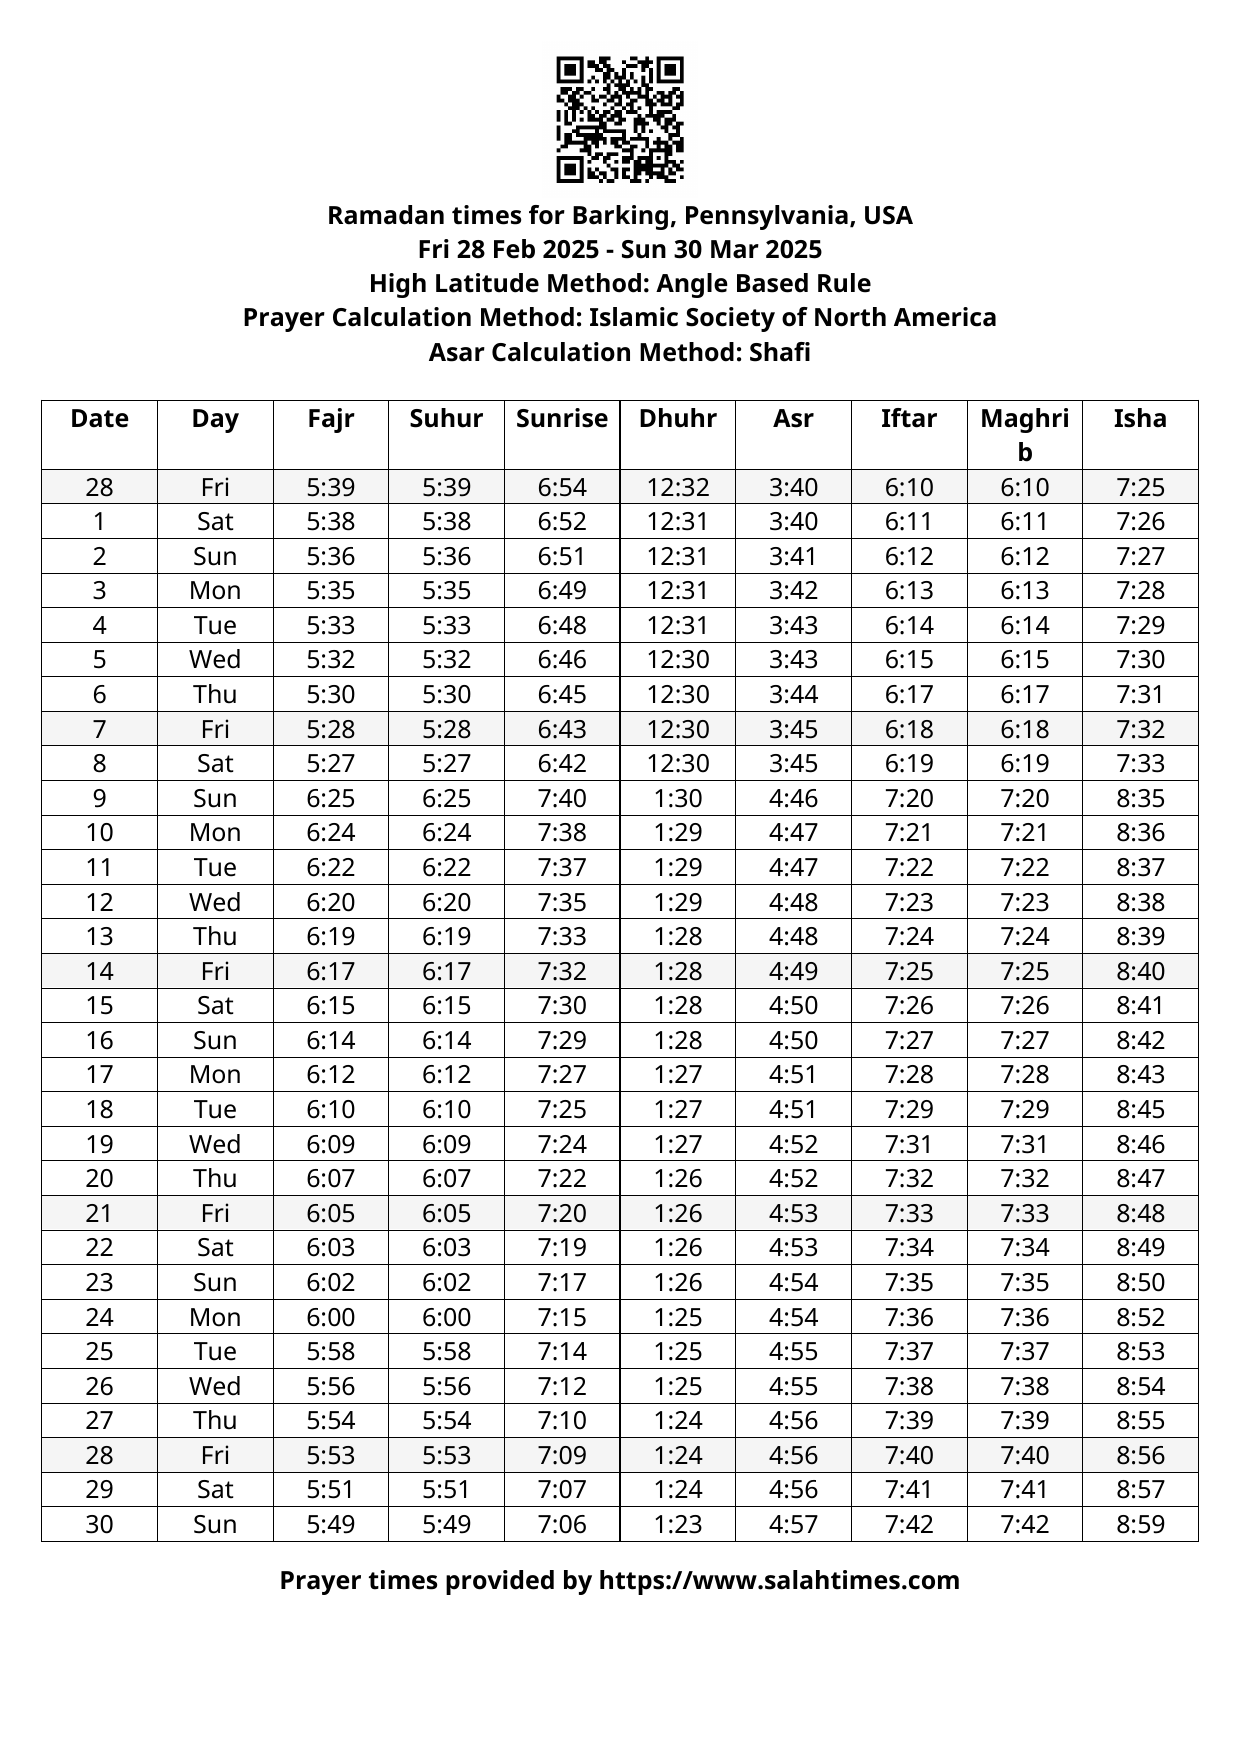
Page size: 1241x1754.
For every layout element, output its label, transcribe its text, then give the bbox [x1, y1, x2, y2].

table_cell 6:09 [274, 1127, 388, 1160]
table_cell 6:22 [389, 850, 504, 884]
table_cell 7:35 [968, 1265, 1082, 1299]
table_cell 6:17 [274, 954, 388, 987]
table_cell 1:25 [621, 1300, 735, 1333]
table_cell 6:18 [968, 712, 1082, 745]
table_cell 5:58 [274, 1334, 388, 1368]
table_cell 1:25 [621, 1334, 735, 1368]
table_cell 5:30 [389, 677, 504, 711]
table_cell 8:38 [1083, 885, 1198, 918]
table_cell 7:40 [505, 781, 619, 814]
table_cell 6:24 [274, 816, 388, 849]
table_cell 26 [42, 1369, 157, 1402]
table_header Day [158, 401, 273, 469]
table_cell 4:47 [736, 850, 851, 884]
table_cell 4:48 [736, 885, 851, 918]
table_cell 7:21 [852, 816, 967, 849]
table_cell 8:46 [1083, 1127, 1198, 1160]
table_cell 1:29 [621, 816, 735, 849]
table_header Asr [736, 401, 851, 469]
table_header Iftar [852, 401, 967, 469]
table_cell 4:50 [736, 989, 851, 1022]
table_cell 1:29 [621, 885, 735, 918]
table_cell 6:45 [505, 677, 619, 711]
table_header Sunrise [505, 401, 619, 469]
table_cell 6:10 [968, 470, 1082, 503]
table_cell 16 [42, 1023, 157, 1057]
table_cell 4:52 [736, 1161, 851, 1195]
table_cell 7:41 [852, 1473, 967, 1506]
table_cell 5:27 [274, 746, 388, 780]
table_cell 7:19 [505, 1231, 619, 1264]
table_cell 6:03 [274, 1231, 388, 1264]
table_cell 6:00 [274, 1300, 388, 1333]
table_cell 7:29 [852, 1092, 967, 1126]
table_cell Fri [158, 470, 273, 503]
table_cell 7:26 [852, 989, 967, 1022]
table_cell 6:12 [274, 1058, 388, 1091]
table_cell 7:23 [968, 885, 1082, 918]
table_cell Fri [158, 1196, 273, 1229]
table_cell 25 [42, 1334, 157, 1368]
table_cell 6:07 [274, 1161, 388, 1195]
table_cell Mon [158, 1300, 273, 1333]
table_cell 1:26 [621, 1265, 735, 1299]
table_cell 5:36 [389, 539, 504, 572]
table_cell 3:43 [736, 608, 851, 642]
table_cell 5:28 [274, 712, 388, 745]
table_cell 15 [42, 989, 157, 1022]
table_cell 5:54 [274, 1404, 388, 1437]
table_cell 1:23 [621, 1507, 735, 1541]
table_cell Wed [158, 1127, 273, 1160]
table_cell 7:31 [852, 1127, 967, 1160]
table_cell 12:32 [621, 470, 735, 503]
table_cell 1:26 [621, 1161, 735, 1195]
table_cell 7:40 [968, 1438, 1082, 1472]
table_cell 1:27 [621, 1058, 735, 1091]
table_cell 1:29 [621, 850, 735, 884]
table_cell 4:55 [736, 1369, 851, 1402]
table_cell 5:27 [389, 746, 504, 780]
table_cell 12:30 [621, 643, 735, 676]
table_cell 7:25 [852, 954, 967, 987]
table_cell 7:37 [968, 1334, 1082, 1368]
table_cell 6:09 [389, 1127, 504, 1160]
table_cell 1:28 [621, 919, 735, 953]
table_cell 5:51 [389, 1473, 504, 1506]
table_cell Mon [158, 1058, 273, 1091]
table_cell 6:22 [274, 850, 388, 884]
table_cell 6:20 [389, 885, 504, 918]
table_cell 6:05 [274, 1196, 388, 1229]
table_cell Sun [158, 1023, 273, 1057]
table_cell 7:34 [968, 1231, 1082, 1264]
table_cell 3:40 [736, 504, 851, 538]
table_cell 6:54 [505, 470, 619, 503]
table_cell 7:25 [1083, 470, 1198, 503]
table_cell 6:12 [852, 539, 967, 572]
table_cell 8:59 [1083, 1507, 1198, 1541]
table_cell 7:39 [968, 1404, 1082, 1437]
table_cell 6:25 [274, 781, 388, 814]
table_cell Thu [158, 677, 273, 711]
table_cell Tue [158, 850, 273, 884]
table_cell 7:25 [968, 954, 1082, 987]
table_cell 8:52 [1083, 1300, 1198, 1333]
table_cell Mon [158, 816, 273, 849]
table_cell 7:40 [852, 1438, 967, 1472]
text Ramadan times for Barking, Pennsylvania, USA [42, 198, 1198, 232]
text High Latitude Method: Angle Based Rule [42, 266, 1198, 300]
table_cell 2 [42, 539, 157, 572]
table_cell 7:26 [1083, 504, 1198, 538]
table_cell 8:55 [1083, 1404, 1198, 1437]
table_cell 6:14 [968, 608, 1082, 642]
table_cell 8:43 [1083, 1058, 1198, 1091]
table_cell 5:30 [274, 677, 388, 711]
table_cell 7:27 [852, 1023, 967, 1057]
table_cell 23 [42, 1265, 157, 1299]
table_cell 5:58 [389, 1334, 504, 1368]
table_cell 5:51 [274, 1473, 388, 1506]
table_cell 10 [42, 816, 157, 849]
table_cell Sat [158, 989, 273, 1022]
table_header Date [42, 401, 157, 469]
table_cell 20 [42, 1161, 157, 1195]
table_cell 4:53 [736, 1231, 851, 1264]
table_cell 8:56 [1083, 1438, 1198, 1472]
table_cell Tue [158, 1092, 273, 1126]
table_cell 8:45 [1083, 1092, 1198, 1126]
table_cell 8:37 [1083, 850, 1198, 884]
table_cell 6:05 [389, 1196, 504, 1229]
table_cell 8:36 [1083, 816, 1198, 849]
table_cell 7 [42, 712, 157, 745]
table_cell 11 [42, 850, 157, 884]
table_cell Sat [158, 746, 273, 780]
table_cell 7:34 [852, 1231, 967, 1264]
table_cell 12 [42, 885, 157, 918]
table_cell 6:13 [852, 574, 967, 607]
table_cell 7:22 [968, 850, 1082, 884]
table_cell 3:40 [736, 470, 851, 503]
table_cell 5:49 [274, 1507, 388, 1541]
table_cell 7:38 [968, 1369, 1082, 1402]
table_cell 4:48 [736, 919, 851, 953]
table_cell 3:45 [736, 712, 851, 745]
table_cell Fri [158, 954, 273, 987]
table_cell Sat [158, 504, 273, 538]
table_cell 6:10 [389, 1092, 504, 1126]
table_cell 13 [42, 919, 157, 953]
table_cell 9 [42, 781, 157, 814]
table_cell 7:26 [968, 989, 1082, 1022]
table_cell 7:36 [968, 1300, 1082, 1333]
table_cell 6:42 [505, 746, 619, 780]
table_cell 7:10 [505, 1404, 619, 1437]
table_cell 6:02 [389, 1265, 504, 1299]
table_cell 7:12 [505, 1369, 619, 1402]
table_cell 3 [42, 574, 157, 607]
table_cell Sun [158, 1265, 273, 1299]
table_cell 1:24 [621, 1438, 735, 1472]
table_cell 7:33 [968, 1196, 1082, 1229]
table_cell 6:24 [389, 816, 504, 849]
table_cell 3:41 [736, 539, 851, 572]
table_cell 8:35 [1083, 781, 1198, 814]
table_cell 5:35 [274, 574, 388, 607]
table_cell 27 [42, 1404, 157, 1437]
table_cell 4:52 [736, 1127, 851, 1160]
table_cell 7:42 [852, 1507, 967, 1541]
table_cell 6:18 [852, 712, 967, 745]
table_cell 4:54 [736, 1265, 851, 1299]
table_cell 5:33 [389, 608, 504, 642]
table_cell 8:42 [1083, 1023, 1198, 1057]
table_cell 7:42 [968, 1507, 1082, 1541]
table_cell 6:07 [389, 1161, 504, 1195]
table_cell 4:57 [736, 1507, 851, 1541]
table_cell 7:29 [505, 1023, 619, 1057]
table_cell Sat [158, 1231, 273, 1264]
table_cell 4:51 [736, 1058, 851, 1091]
table_cell 6:11 [852, 504, 967, 538]
table_cell 6:10 [852, 470, 967, 503]
table_cell 5:49 [389, 1507, 504, 1541]
table_cell 5:53 [389, 1438, 504, 1472]
table_cell 7:20 [505, 1196, 619, 1229]
table_cell 6:14 [389, 1023, 504, 1057]
table_cell 5:28 [389, 712, 504, 745]
table_cell 1:28 [621, 989, 735, 1022]
table_cell 24 [42, 1300, 157, 1333]
table_cell 6:14 [852, 608, 967, 642]
table_cell 8:53 [1083, 1334, 1198, 1368]
table_cell 7:27 [1083, 539, 1198, 572]
table_cell 7:33 [1083, 746, 1198, 780]
table_cell 8:57 [1083, 1473, 1198, 1506]
table_cell 1:24 [621, 1473, 735, 1506]
table_cell 4:47 [736, 816, 851, 849]
table_cell 8:41 [1083, 989, 1198, 1022]
table_cell 1:30 [621, 781, 735, 814]
table_cell 12:30 [621, 712, 735, 745]
table_cell 6:15 [968, 643, 1082, 676]
table_cell 12:31 [621, 504, 735, 538]
table_cell 8:50 [1083, 1265, 1198, 1299]
picture [542, 41, 699, 198]
table_cell 6:19 [968, 746, 1082, 780]
table_cell 7:38 [852, 1369, 967, 1402]
table_cell 4:50 [736, 1023, 851, 1057]
table_cell Thu [158, 1404, 273, 1437]
table_cell Wed [158, 1369, 273, 1402]
table_cell 5:35 [389, 574, 504, 607]
table_header Maghrib [968, 401, 1082, 469]
table_cell 5:38 [389, 504, 504, 538]
table_cell 6:17 [852, 677, 967, 711]
table_cell 3:43 [736, 643, 851, 676]
table_cell 8:39 [1083, 919, 1198, 953]
table_cell Wed [158, 885, 273, 918]
table_cell 7:20 [968, 781, 1082, 814]
table_cell 6:12 [968, 539, 1082, 572]
table_cell 7:24 [852, 919, 967, 953]
table_cell 6:17 [968, 677, 1082, 711]
table_cell 6:15 [274, 989, 388, 1022]
table_cell Tue [158, 1334, 273, 1368]
table_cell 7:29 [1083, 608, 1198, 642]
table_cell 7:07 [505, 1473, 619, 1506]
table_cell 6:12 [389, 1058, 504, 1091]
table_cell 4:56 [736, 1404, 851, 1437]
table_cell 4:56 [736, 1438, 851, 1472]
table_cell 1:25 [621, 1369, 735, 1402]
table_cell 6:19 [852, 746, 967, 780]
table_cell 5:56 [389, 1369, 504, 1402]
table_cell 12:30 [621, 677, 735, 711]
table_cell 5:32 [389, 643, 504, 676]
table_cell 6:03 [389, 1231, 504, 1264]
table_cell 12:31 [621, 574, 735, 607]
table_cell 6:14 [274, 1023, 388, 1057]
table_cell 7:38 [505, 816, 619, 849]
table_cell 12:30 [621, 746, 735, 780]
table_cell 7:23 [852, 885, 967, 918]
table_cell 6:19 [274, 919, 388, 953]
table_cell 6:48 [505, 608, 619, 642]
table_cell 1:24 [621, 1404, 735, 1437]
table_cell 1:26 [621, 1231, 735, 1264]
table_header Isha [1083, 401, 1198, 469]
table_cell 6:20 [274, 885, 388, 918]
table_cell 4:53 [736, 1196, 851, 1229]
text Prayer Calculation Method: Islamic Society of North America [42, 300, 1198, 334]
table_cell 8:49 [1083, 1231, 1198, 1264]
table_cell 4:55 [736, 1334, 851, 1368]
table_cell 5:39 [274, 470, 388, 503]
table_cell 4:56 [736, 1473, 851, 1506]
table_cell 5:53 [274, 1438, 388, 1472]
table_cell 5:39 [389, 470, 504, 503]
table_cell 6:10 [274, 1092, 388, 1126]
table_cell 6:46 [505, 643, 619, 676]
table_cell Sun [158, 1507, 273, 1541]
text Prayer times provided by https://www.salahtimes.com [42, 1563, 1198, 1597]
table_cell 7:06 [505, 1507, 619, 1541]
table_cell 1:27 [621, 1127, 735, 1160]
table_cell 8:40 [1083, 954, 1198, 987]
table_cell 7:27 [968, 1023, 1082, 1057]
table_cell 3:45 [736, 746, 851, 780]
table_cell 28 [42, 470, 157, 503]
table_cell Sun [158, 539, 273, 572]
table_cell 7:09 [505, 1438, 619, 1472]
table_cell 7:15 [505, 1300, 619, 1333]
table_cell 7:36 [852, 1300, 967, 1333]
table_cell Mon [158, 574, 273, 607]
table_cell 7:25 [505, 1092, 619, 1126]
table_cell 12:31 [621, 608, 735, 642]
text Fri 28 Feb 2025 - Sun 30 Mar 2025 [42, 232, 1198, 266]
table_cell 7:22 [852, 850, 967, 884]
table_cell 28 [42, 1438, 157, 1472]
table_cell Fri [158, 1438, 273, 1472]
table_cell 14 [42, 954, 157, 987]
table_cell 5 [42, 643, 157, 676]
table_cell 5:56 [274, 1369, 388, 1402]
table_cell 8:48 [1083, 1196, 1198, 1229]
table_cell 4:49 [736, 954, 851, 987]
table_cell 6:00 [389, 1300, 504, 1333]
table_cell 7:21 [968, 816, 1082, 849]
table_cell 7:14 [505, 1334, 619, 1368]
table_cell 17 [42, 1058, 157, 1091]
table_cell 21 [42, 1196, 157, 1229]
table_cell 5:32 [274, 643, 388, 676]
table_cell 1:27 [621, 1092, 735, 1126]
table_cell 5:54 [389, 1404, 504, 1437]
table_cell 30 [42, 1507, 157, 1541]
table_cell 29 [42, 1473, 157, 1506]
table_cell 1:28 [621, 954, 735, 987]
table_cell 6:49 [505, 574, 619, 607]
table_cell 5:36 [274, 539, 388, 572]
table_cell 7:33 [852, 1196, 967, 1229]
table_cell 7:24 [505, 1127, 619, 1160]
table_cell 6:43 [505, 712, 619, 745]
table_cell 7:30 [505, 989, 619, 1022]
table_cell 6:11 [968, 504, 1082, 538]
table_header Suhur [389, 401, 504, 469]
table_cell 7:28 [968, 1058, 1082, 1091]
table_cell 4 [42, 608, 157, 642]
table_cell 12:31 [621, 539, 735, 572]
table_cell Sat [158, 1473, 273, 1506]
table_cell 6:17 [389, 954, 504, 987]
table_cell 7:28 [852, 1058, 967, 1091]
table_cell 3:44 [736, 677, 851, 711]
table_cell 8:54 [1083, 1369, 1198, 1402]
table_cell 7:33 [505, 919, 619, 953]
table_cell 19 [42, 1127, 157, 1160]
table_cell 7:28 [1083, 574, 1198, 607]
table_cell 6 [42, 677, 157, 711]
table_cell 1 [42, 504, 157, 538]
table_cell 7:39 [852, 1404, 967, 1437]
table_cell 7:31 [1083, 677, 1198, 711]
table_cell 6:13 [968, 574, 1082, 607]
table_cell 7:35 [852, 1265, 967, 1299]
table_cell 8 [42, 746, 157, 780]
table_cell 7:32 [852, 1161, 967, 1195]
table_cell 7:37 [505, 850, 619, 884]
table_cell 7:24 [968, 919, 1082, 953]
table_cell 6:02 [274, 1265, 388, 1299]
table_cell 7:27 [505, 1058, 619, 1091]
table_cell Wed [158, 643, 273, 676]
table_cell 7:35 [505, 885, 619, 918]
table_cell 22 [42, 1231, 157, 1264]
table_cell Fri [158, 712, 273, 745]
table_cell Thu [158, 919, 273, 953]
table_cell 6:52 [505, 504, 619, 538]
table_cell 1:28 [621, 1023, 735, 1057]
table_cell 4:54 [736, 1300, 851, 1333]
table_cell 7:41 [968, 1473, 1082, 1506]
text Asar Calculation Method: Shafi [42, 334, 1198, 368]
table_cell 3:42 [736, 574, 851, 607]
table_cell Tue [158, 608, 273, 642]
table_cell 5:33 [274, 608, 388, 642]
table_header Fajr [274, 401, 388, 469]
table_cell 8:47 [1083, 1161, 1198, 1195]
table_cell 7:32 [968, 1161, 1082, 1195]
table_cell 7:20 [852, 781, 967, 814]
table_cell 4:51 [736, 1092, 851, 1126]
table_cell 7:17 [505, 1265, 619, 1299]
table_cell 6:19 [389, 919, 504, 953]
table_cell 7:32 [505, 954, 619, 987]
table_cell Thu [158, 1161, 273, 1195]
table_cell 6:25 [389, 781, 504, 814]
table_cell 6:15 [389, 989, 504, 1022]
table_cell 5:38 [274, 504, 388, 538]
table_cell 1:26 [621, 1196, 735, 1229]
table_cell 6:15 [852, 643, 967, 676]
table_cell 6:51 [505, 539, 619, 572]
table_cell 7:37 [852, 1334, 967, 1368]
table_cell 7:30 [1083, 643, 1198, 676]
table_cell 7:31 [968, 1127, 1082, 1160]
table_cell 7:22 [505, 1161, 619, 1195]
table_cell 18 [42, 1092, 157, 1126]
table_cell 7:32 [1083, 712, 1198, 745]
table_cell 7:29 [968, 1092, 1082, 1126]
table_cell 4:46 [736, 781, 851, 814]
table_cell Sun [158, 781, 273, 814]
table_header Dhuhr [621, 401, 735, 469]
